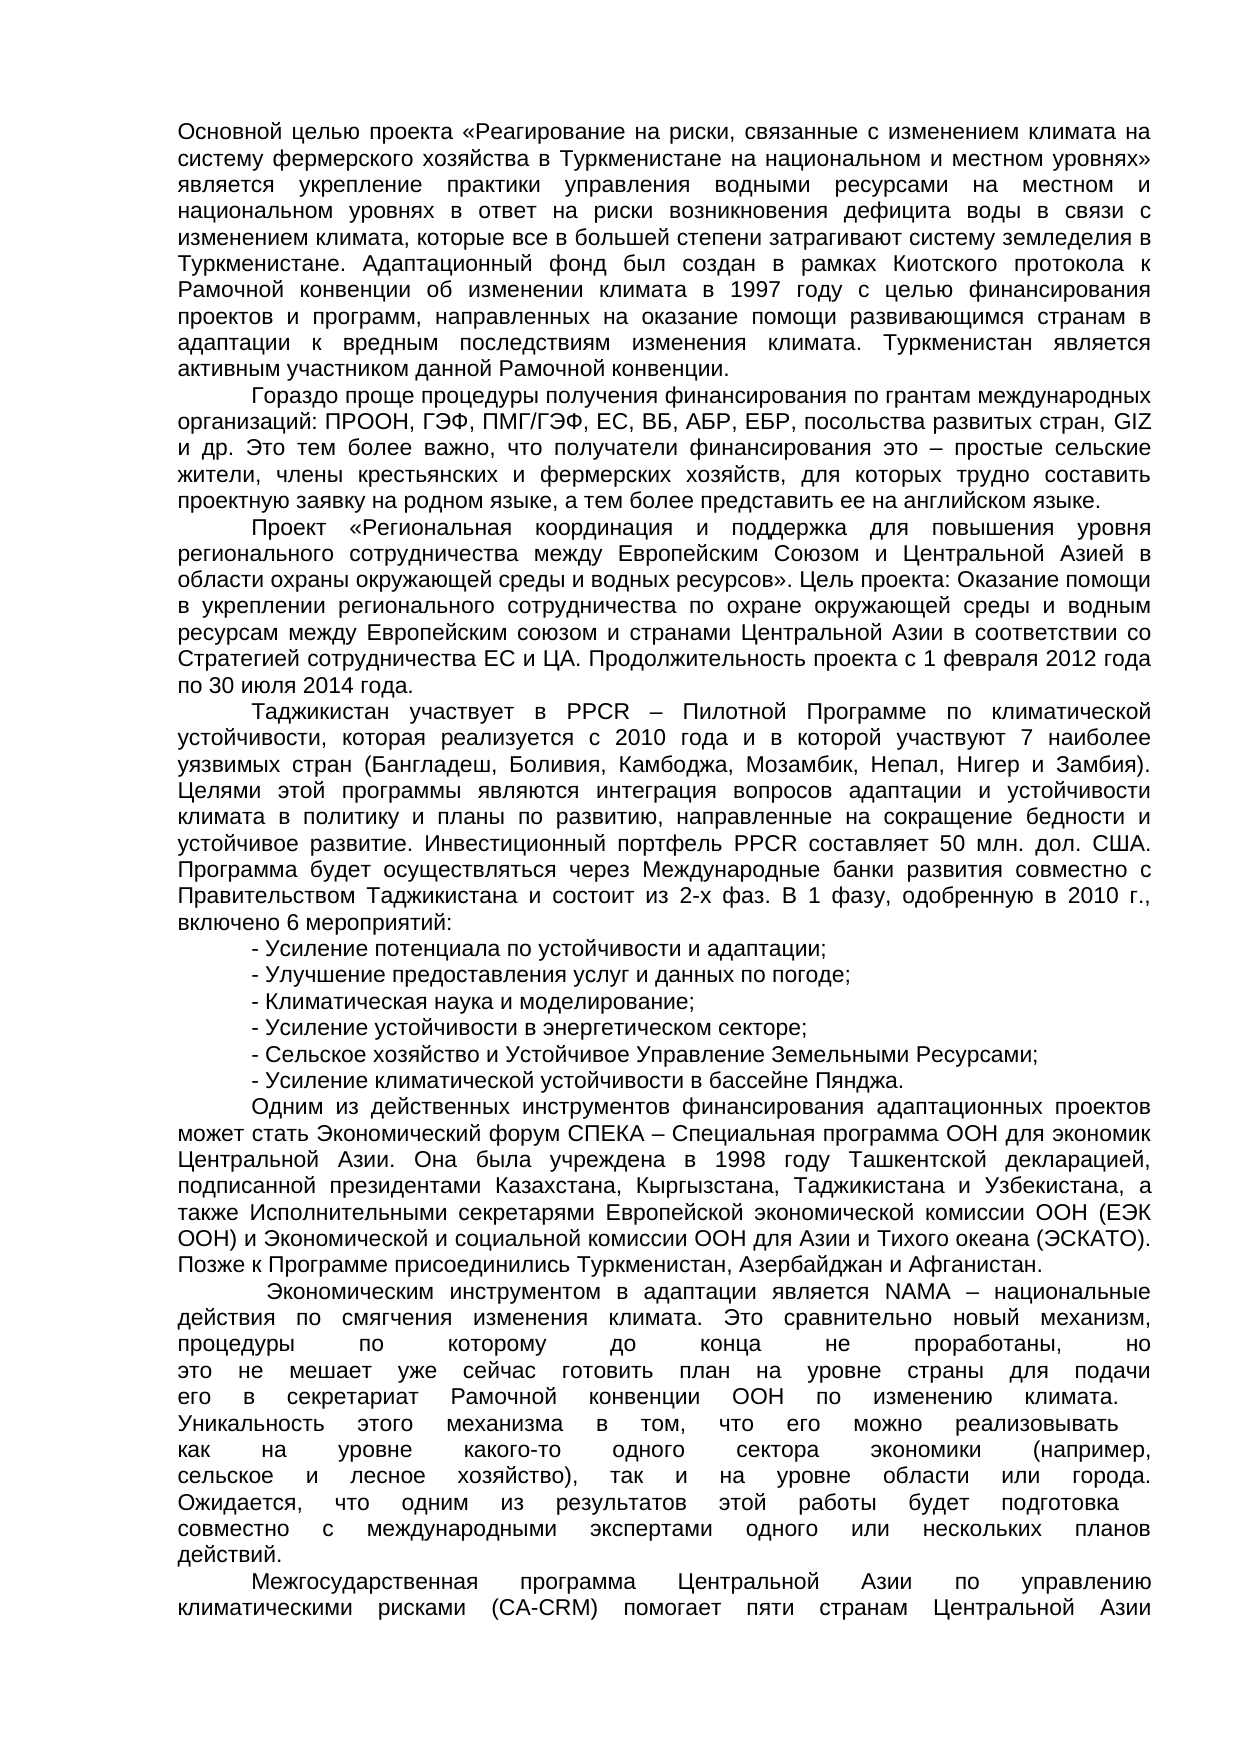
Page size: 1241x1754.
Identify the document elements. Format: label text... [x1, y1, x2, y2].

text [177, 1568, 1152, 1620]
text Одним из действенных инструментов финансирования адаптационных проектов может стать Экономический форум СПЕКА – Специальная программа ООН для экономик Центральной Азии. Она была учреждена в 1998 году Ташкентской декларацией, подписанной президентами Казахстана, Кыргызстана, Таджикистана и Узбекистана, а также Исполнительными секретарями Европейской экономической комиссии ООН (ЕЭК ООН) и Экономической и социальной комиссии ООН для Азии и Тихого океана (ЭСКАТО). Позже к Программе присоединились Туркменистан, Азербайджан и Афганистан. [177, 1093, 1152, 1278]
text - Климатическая наука и моделирование; [177, 988, 1152, 1014]
text Таджикистан участвует в PPCR – Пилотной Программе по климатической устойчивости, которая реализуется с 2010 года и в которой участвуют 7 наиболее уязвимых стран (Бангладеш, Боливия, Камбоджа, Мозамбик, Непал, Нигер и Замбия). Целями этой программы являются интеграция вопросов адаптации и устойчивости климата в политику и планы по развитию, направленные на сокращение бедности и устойчивое развитие. Инвестиционный портфель PPCR составляет 50 млн. дол. США. Программа будет осуществляться через Международные банки развития совместно с Правительством Таджикистана и состоит из 2-х фаз. В 1 фазу, одобренную в 2010 г., включено 6 мероприятий: [177, 698, 1152, 935]
text - Сельское хозяйство и Устойчивое Управление Земельными Ресурсами; [177, 1041, 1152, 1067]
text Проект «Региональная координация и поддержка для повышения уровня регионального сотрудничества между Европейским Союзом и Центральной Азией в области охраны окружающей среды и водных ресурсов». Цель проекта: Оказание помощи в укреплении регионального сотрудничества по охране окружающей среды и водным ресурсам между Европейским союзом и странами Центральной Азии в соответствии со Стратегией сотрудничества ЕС и ЦА. Продолжительность проекта с 1 февраля 2012 года по 30 июля 2014 года. [177, 513, 1152, 698]
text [177, 118, 1152, 382]
text - Усиление устойчивости в энергетическом секторе; [177, 1014, 1152, 1041]
text - Усиление потенциала по устойчивости и адаптации; [177, 935, 1152, 961]
text - Улучшение предоставления услуг и данных по погоде; [177, 961, 1152, 988]
text Гораздо проще процедуры получения финансирования по грантам международных организаций: ПРООН, ГЭФ, ПМГ/ГЭФ, ЕС, ВБ, АБР, ЕБР, посольства развитых стран, GIZ и др. Это тем более важно, что получатели финансирования это – простые сельские жители, члены крестьянских и фермерских хозяйств, для которых трудно составить проектную заявку на родном языке, а тем более представить ее на английском языке. [177, 382, 1152, 513]
text - Усиление климатической устойчивости в бассейне Пянджа. [177, 1067, 1152, 1093]
text Экономическим инструментом в адаптации является NAMA – национальные действия по смягчения изменения климата. Это сравнительно новый механизм, процедуры по которому до конца не проработаны, но это не мешает уже сейчас готовить план на уровне страны для подачи его в секретариат Рамочной конвенции ООН по изменению климата. Уникальность этого механизма в том, что его можно реализовывать как на уровне какого-то одного сектора экономики (например, сельское и лесное хозяйство), так и на уровне области или города. Ожидается, что одним из результатов этой работы будет подготовка совместно с международными экспертами одного или нескольких планов действий. [177, 1278, 1152, 1568]
